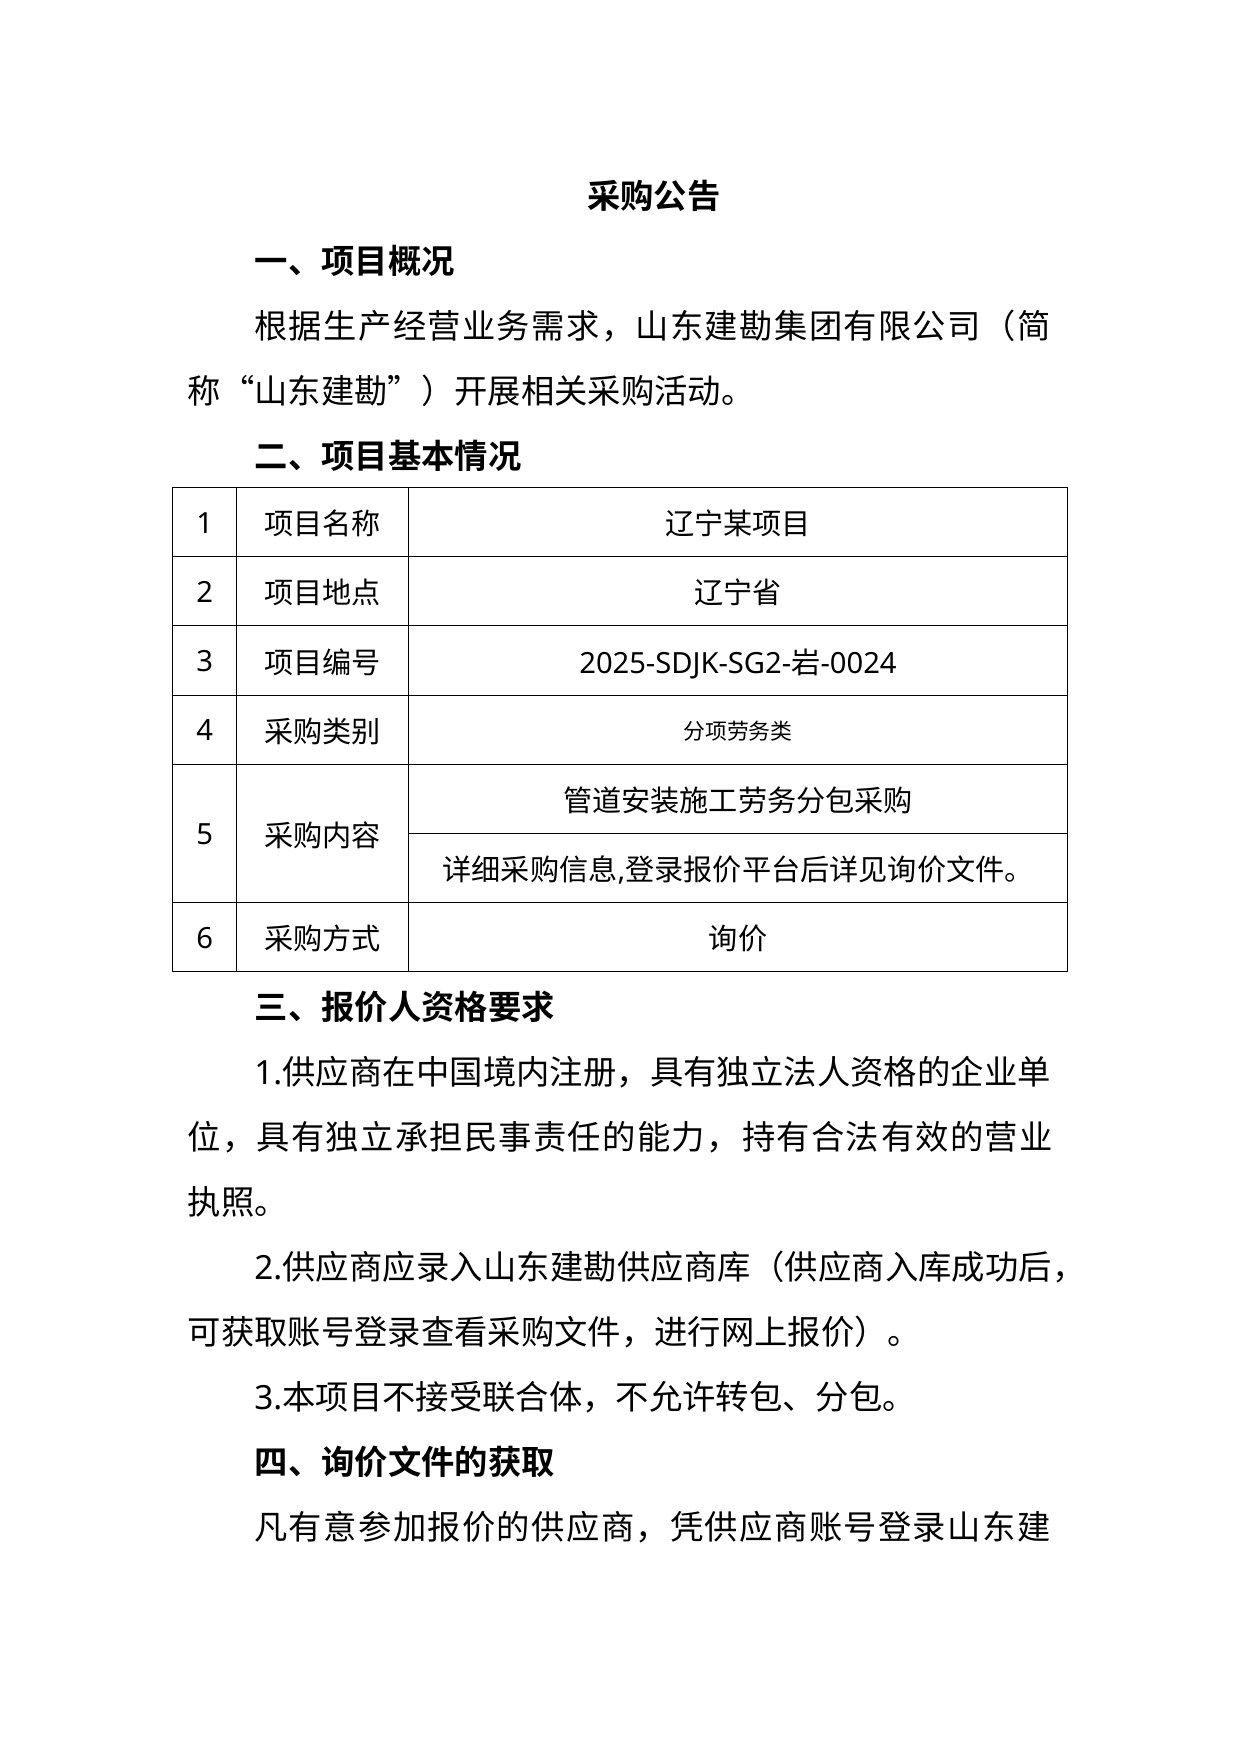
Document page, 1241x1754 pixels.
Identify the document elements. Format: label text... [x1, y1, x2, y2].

table_cell 6 [173, 903, 236, 971]
table_cell 2 [173, 557, 236, 625]
text 四、询价文件的获取 [187, 1427, 1053, 1492]
text 根据生产经营业务需求，山东建勘集团有限公司（简称“山东建勘”）开展相关采购活动。 [187, 292, 1053, 422]
table_cell 采购类别 [237, 696, 408, 764]
table_cell 4 [173, 696, 236, 764]
text 一、项目概况 [187, 227, 1053, 292]
table_cell 2025-SDJK-SG2-岩-0024 [409, 626, 1067, 694]
text 采购公告 [187, 162, 1053, 227]
table_cell 5 [173, 765, 236, 902]
table_header 辽宁某项目 [409, 488, 1067, 556]
table_header 1 [173, 488, 236, 556]
table_cell 辽宁省 [409, 557, 1067, 625]
text 3.本项目不接受联合体，不允许转包、分包。 [187, 1362, 1053, 1427]
table_cell 采购内容 [237, 765, 408, 902]
table_cell 项目地点 [237, 557, 408, 625]
table_cell 项目编号 [237, 626, 408, 694]
table_cell 管道安装施工劳务分包采购 [409, 765, 1067, 833]
table_cell 采购方式 [237, 903, 408, 971]
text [187, 1492, 1053, 1557]
table_header 项目名称 [237, 488, 408, 556]
table_cell 3 [173, 626, 236, 694]
table_cell 询价 [409, 903, 1067, 971]
text 二、项目基本情况 [187, 422, 1053, 487]
table_cell 详细采购信息,登录报价平台后详见询价文件。 [409, 834, 1067, 902]
text 三、报价人资格要求 [187, 972, 1053, 1037]
text 2.供应商应录入山东建勘供应商库（供应商入库成功后，可获取账号登录查看采购文件，进行网上报价）。 [187, 1232, 1053, 1362]
text 1.供应商在中国境内注册，具有独立法人资格的企业单位，具有独立承担民事责任的能力，持有合法有效的营业执照。 [187, 1037, 1053, 1232]
